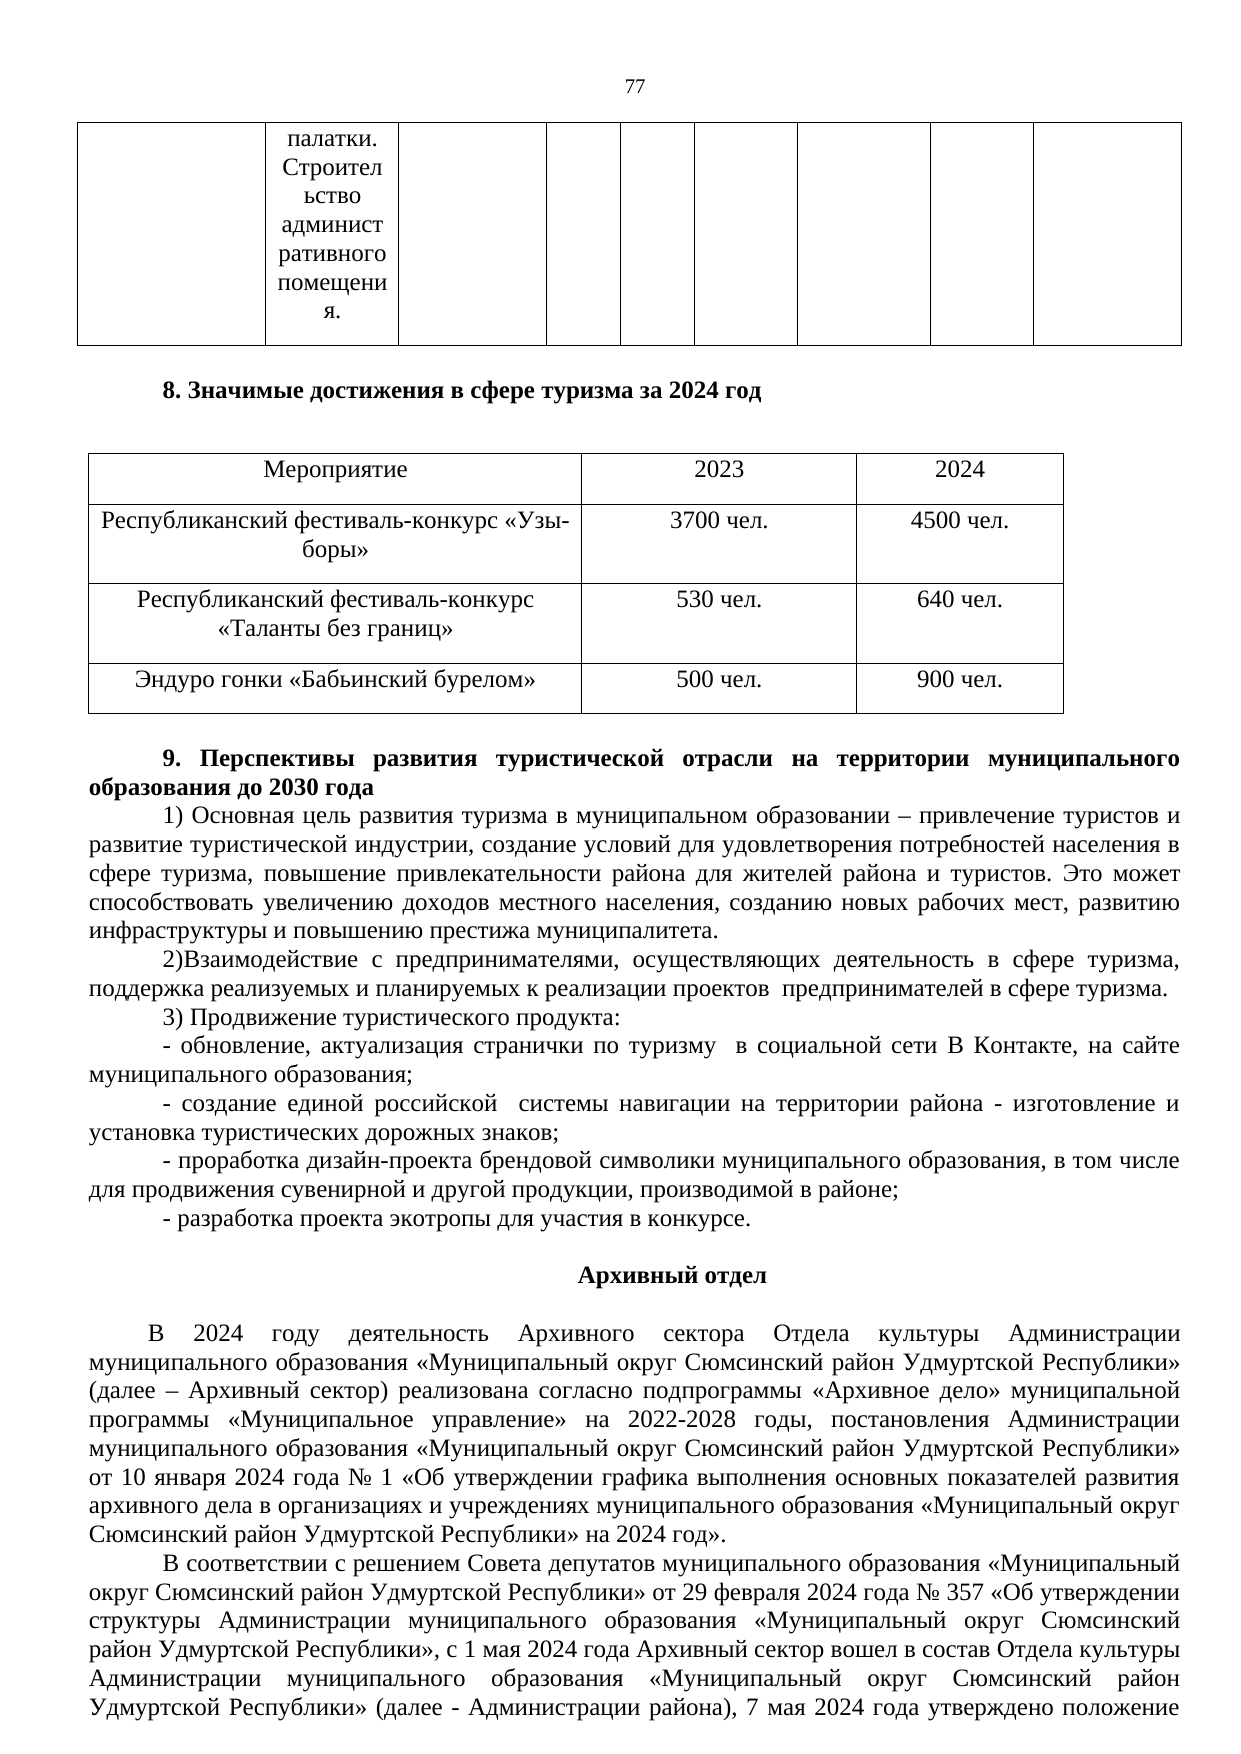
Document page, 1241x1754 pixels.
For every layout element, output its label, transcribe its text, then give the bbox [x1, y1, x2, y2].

text 2)Взаимодействие с предпринимателями, осуществляющих деятельность в сфере туризма, поддержка реализуемых и планируемых к реализации проектов предпринимателей в сфере туризма. [89, 944, 1181, 1002]
text - разработка проекта экотропы для участия в конкурсе. [89, 1203, 1181, 1232]
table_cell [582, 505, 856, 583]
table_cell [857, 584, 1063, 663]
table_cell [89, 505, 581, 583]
text 3) Продвижение туристического продукта: [89, 1002, 1181, 1031]
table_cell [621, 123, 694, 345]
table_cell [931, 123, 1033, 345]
text 8. Значимые достижения в сфере туризма за 2024 год [89, 375, 1181, 404]
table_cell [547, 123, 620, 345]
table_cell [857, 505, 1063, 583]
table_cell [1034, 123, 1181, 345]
text В 2024 году деятельность Архивного сектора Отдела культуры Администрации муниципального образования «Муниципальный округ Сюмсинский район Удмуртской Республики» (далее – Архивный сектор) реализована согласно подпрограммы «Архивное дело» муниципальной программы «Муниципальное управление» на 2022-2028 годы, постановления Администрации муниципального образования «Муниципальный округ Сюмсинский район Удмуртской Республики» от 10 января 2024 года № 1 «Об утверждении графика выполнения основных показателей развития архивного дела в организациях и учреждениях муниципального образования «Муниципальный округ Сюмсинский район Удмуртской Республики» на 2024 год». [89, 1318, 1181, 1548]
text 9. Перспективы развития туристической отрасли на территории муниципального образования до 2030 года [89, 743, 1181, 801]
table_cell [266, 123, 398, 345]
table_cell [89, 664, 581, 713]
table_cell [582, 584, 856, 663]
text - проработка дизайн-проекта брендовой символики муниципального образования, в том числе для продвижения сувенирной и другой продукции, производимой в районе; [89, 1146, 1181, 1203]
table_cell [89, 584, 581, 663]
text - создание единой российской системы навигации на территории района - изготовление и установка туристических дорожных знаков; [89, 1088, 1181, 1146]
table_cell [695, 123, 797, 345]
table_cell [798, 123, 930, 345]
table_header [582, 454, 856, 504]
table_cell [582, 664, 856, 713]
text - обновление, актуализация странички по туризму в социальной сети В Контакте, на сайте муниципального образования; [89, 1031, 1181, 1088]
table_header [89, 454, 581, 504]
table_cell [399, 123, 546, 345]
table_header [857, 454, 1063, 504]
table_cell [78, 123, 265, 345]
text Архивный отдел [89, 1261, 1181, 1289]
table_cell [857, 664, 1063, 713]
text 1) Основная цель развития туризма в муниципальном образовании – привлечение туристов и развитие туристической индустрии, создание условий для удовлетворения потребностей населения в сфере туризма, повышение привлекательности района для жителей района и туристов. Это может способствовать увеличению доходов местного населения, созданию новых рабочих мест, развитию инфраструктуры и повышению престижа муниципалитета. [89, 801, 1181, 944]
